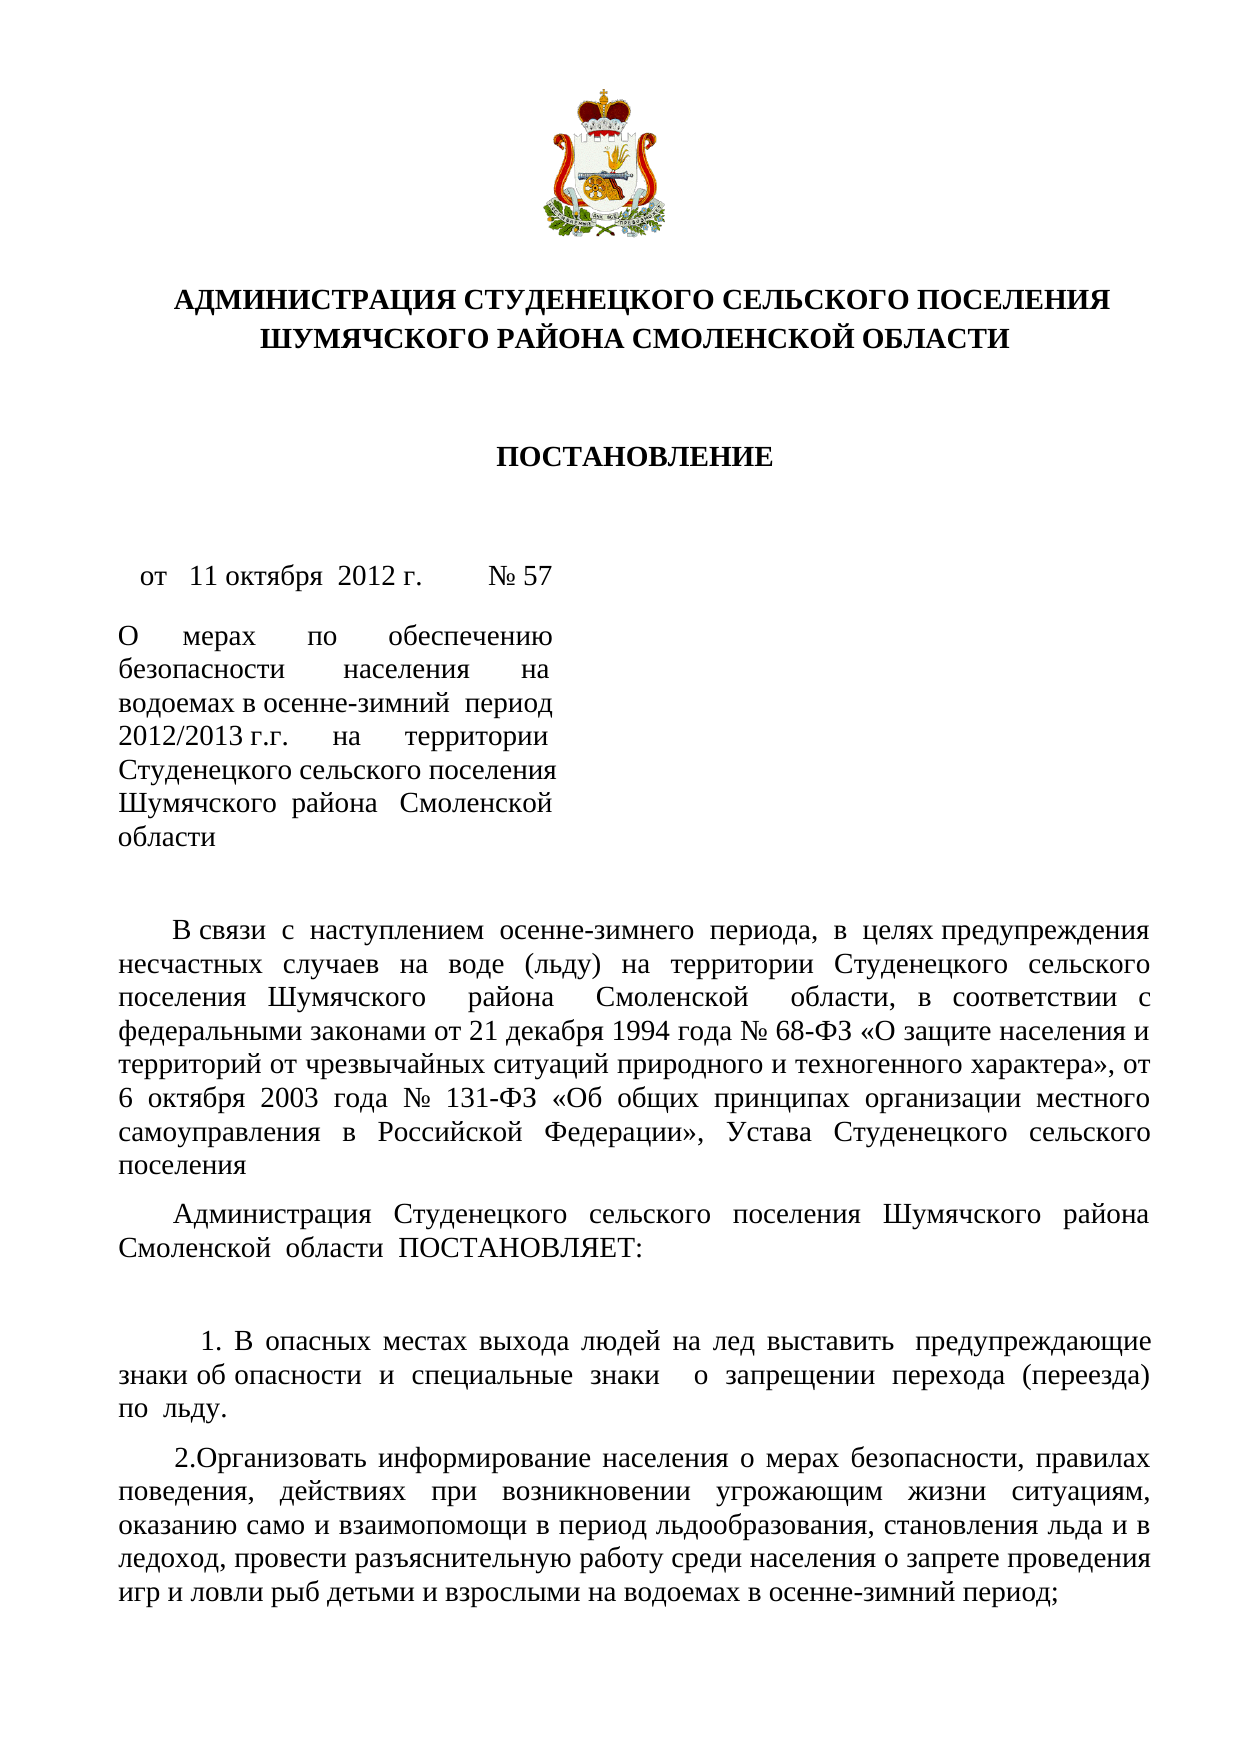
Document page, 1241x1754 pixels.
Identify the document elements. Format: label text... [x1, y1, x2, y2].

text области [88, 819, 1152, 852]
text 1. В опасных местах выхода людей на лед выставить предупреждающие знаки об опасности и специальные знаки о запрещении перехода (переезда) по льду. [118, 1323, 1152, 1424]
text АДМИНИСТРАЦИЯ СТУДЕНЕЦКОГО СЕЛЬСКОГО ПОСЕЛЕНИЯ ШУМЯЧСКОГО РАЙОНА СМОЛЕНСКОЙ ОБЛАСТИ [118, 282, 1152, 354]
text О мерах по обеспечению безопасности населения на водоемах в осенне-зимний период 2012/2013 г.г. на территории Студенецкого сельского поселения Шумячского района Смоленской [88, 618, 1152, 819]
text от 11 октября 2012 г. № 57 [88, 558, 1152, 592]
text В связи с наступлением осенне-зимнего периода, в целях предупреждения несчастных случаев на воде (льду) на территории Студенецкого сельского поселения Шумячского района Смоленской области, в соответствии с федеральными законами от 21 декабря 1994 года № 68-ФЗ «О защите населения и территорий от чрезвычайных ситуаций природного и техногенного характера», от 6 октября 2003 года № 131-ФЗ «Об общих принципах организации местного самоуправления в Российской Федерации», Устава Студенецкого сельского поселения [118, 912, 1152, 1181]
text ПОСТАНОВЛЕНИЕ [118, 439, 1152, 473]
text 2.Организовать информирование населения о мерах безопасности, правилах поведения, действиях при возникновении угрожающим жизни ситуациям, оказанию само и взаимопомощи в период льдообразования, становления льда и в ледоход, провести разъяснительную работу среди населения о запрете проведения игр и ловли рыб детьми и взрослыми на водоемах в осенне-зимний период; [118, 1440, 1152, 1607]
text Администрация Студенецкого сельского поселения Шумячского района Смоленской области ПОСТАНОВЛЯЕТ: [118, 1196, 1152, 1263]
picture [542, 87, 666, 238]
